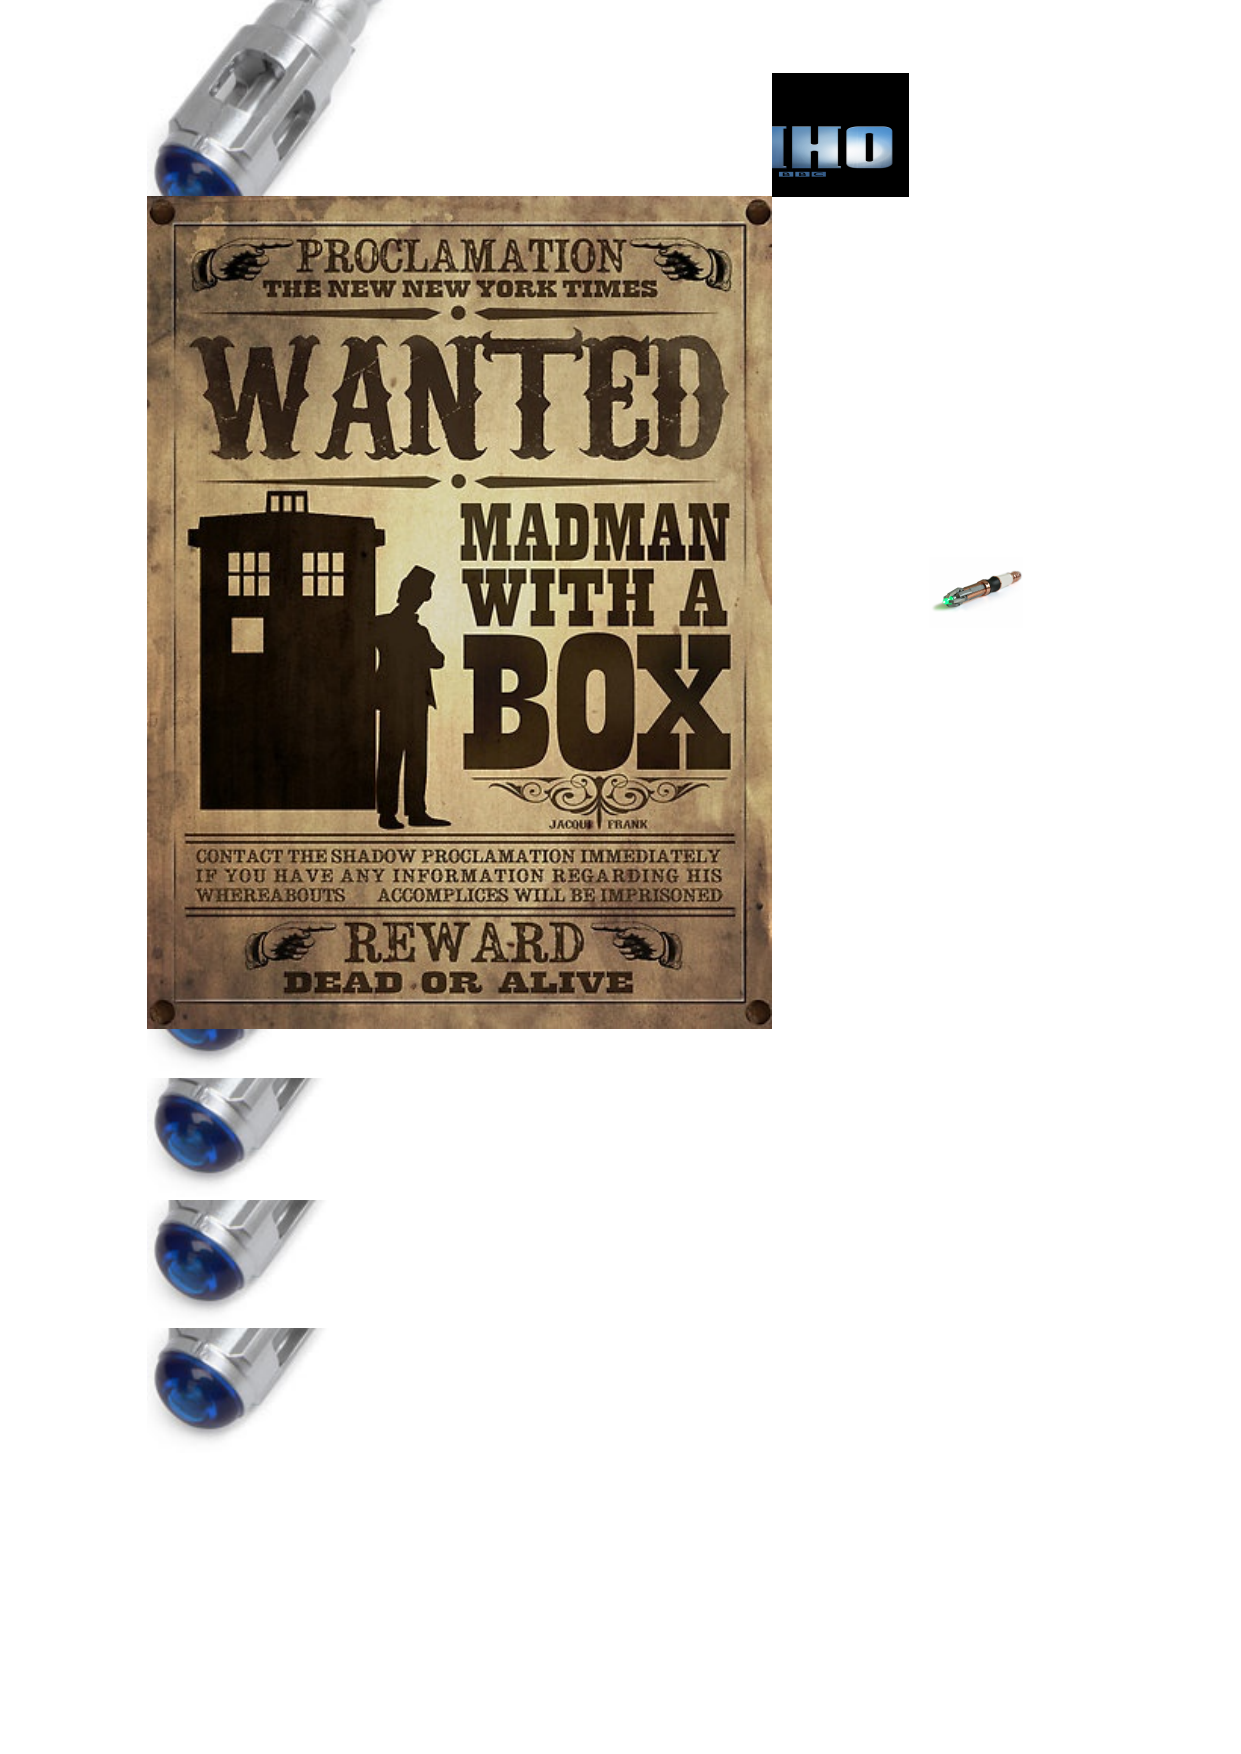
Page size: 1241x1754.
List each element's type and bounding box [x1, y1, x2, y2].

picture [929, 557, 1023, 628]
picture [147, 0, 909, 1456]
